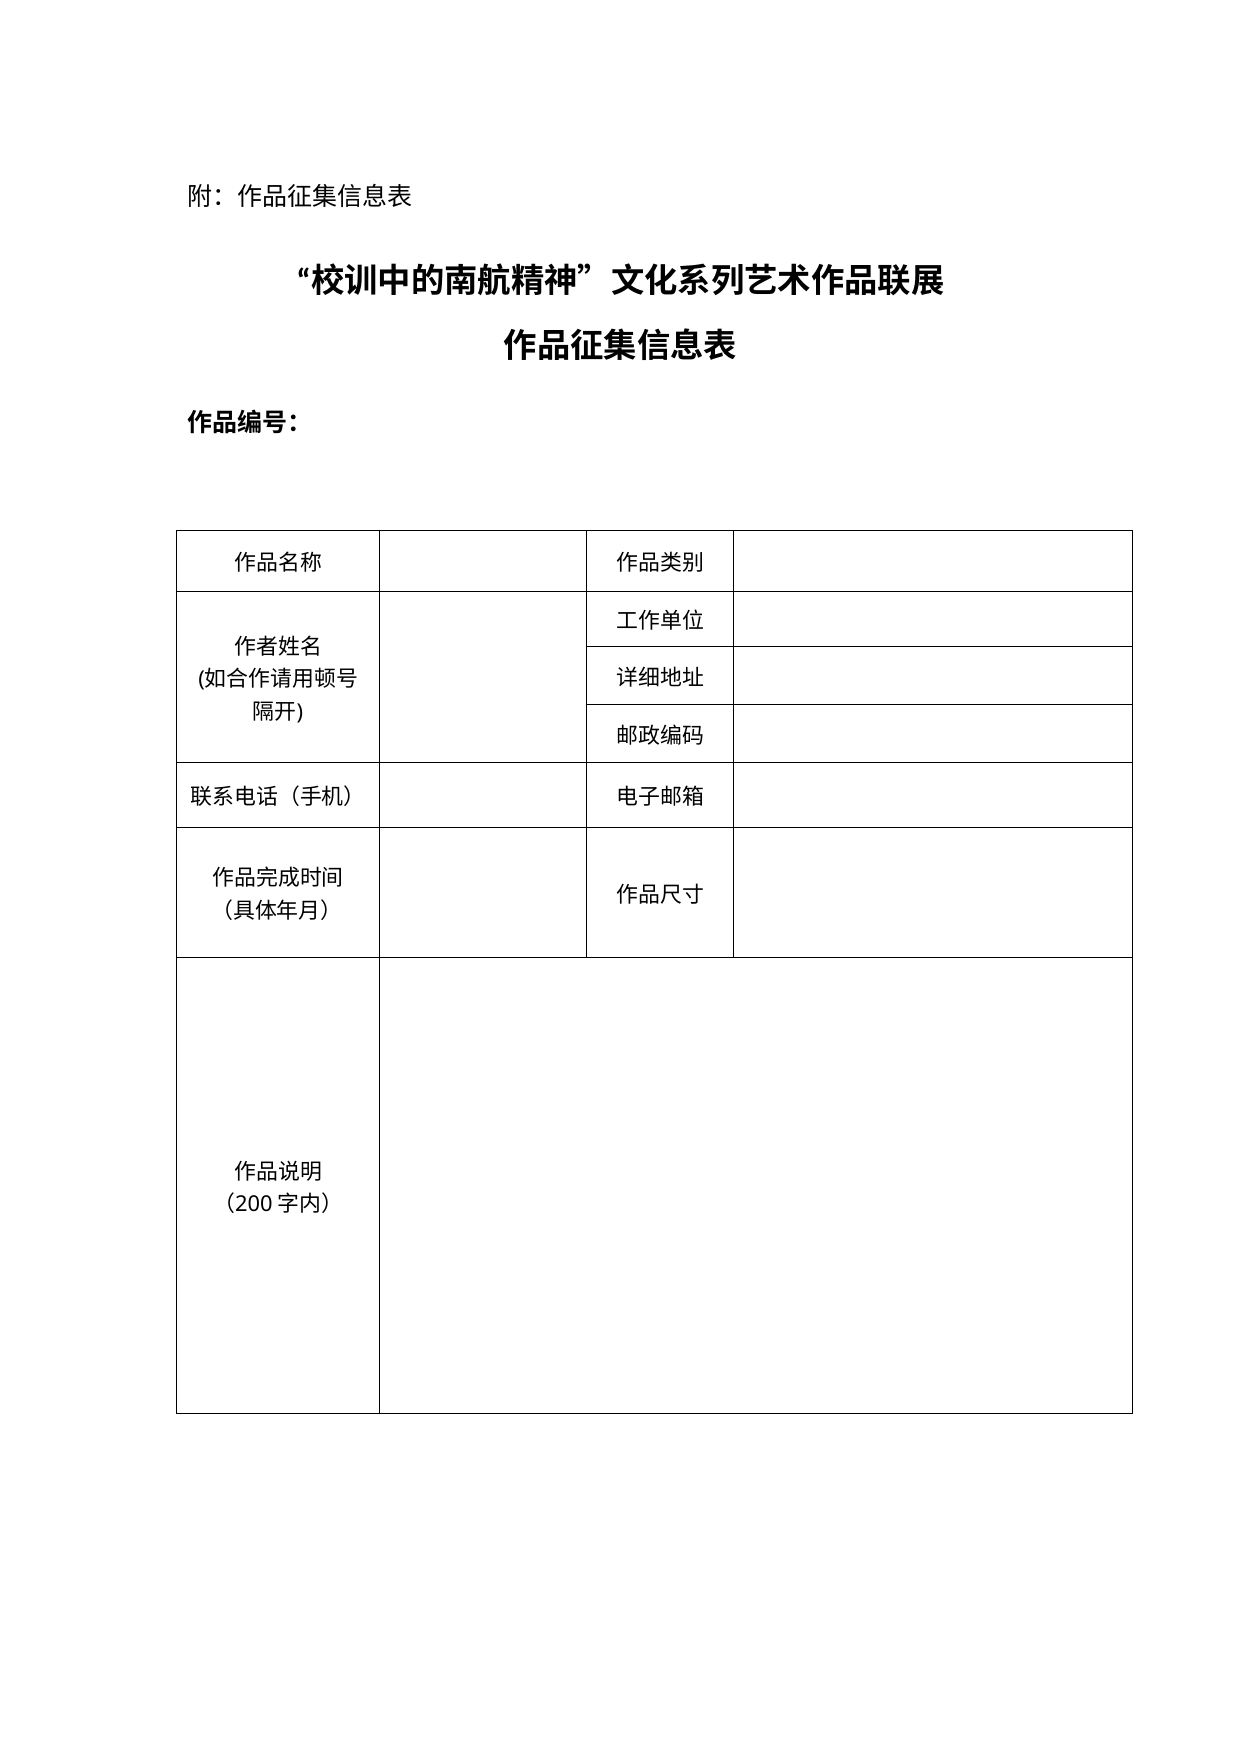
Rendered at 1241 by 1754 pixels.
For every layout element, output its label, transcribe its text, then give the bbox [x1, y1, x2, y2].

text 作品编号： [187, 388, 1053, 453]
table_cell [734, 592, 1132, 646]
table_cell 作品说明 （200字内） [177, 958, 379, 1413]
table_header 作品名称 [177, 531, 379, 591]
table_header 作品类别 [587, 531, 733, 591]
table_cell [734, 828, 1132, 957]
table_cell [380, 763, 586, 827]
table_cell 详细地址 [587, 647, 733, 704]
table_cell [380, 828, 586, 957]
table_cell 邮政编码 [587, 705, 733, 762]
table_cell 作品完成时间 （具体年月） [177, 828, 379, 957]
table_header [734, 531, 1132, 591]
table_cell 作者姓名 (如合作请用顿号隔开) [177, 592, 379, 762]
table_cell [734, 705, 1132, 762]
text “校训中的南航精神”文化系列艺术作品联展 [187, 245, 1053, 310]
table_cell [380, 958, 1132, 1413]
table_cell [734, 647, 1132, 704]
text 附：作品征集信息表 [187, 162, 1053, 227]
table_cell [734, 763, 1132, 827]
text 作品征集信息表 [187, 310, 1053, 375]
table_cell 工作单位 [587, 592, 733, 646]
table_cell 电子邮箱 [587, 763, 733, 827]
table_header [380, 531, 586, 591]
table_cell [380, 592, 586, 762]
table_cell 联系电话（手机） [177, 763, 379, 827]
table_cell 作品尺寸 [587, 828, 733, 957]
